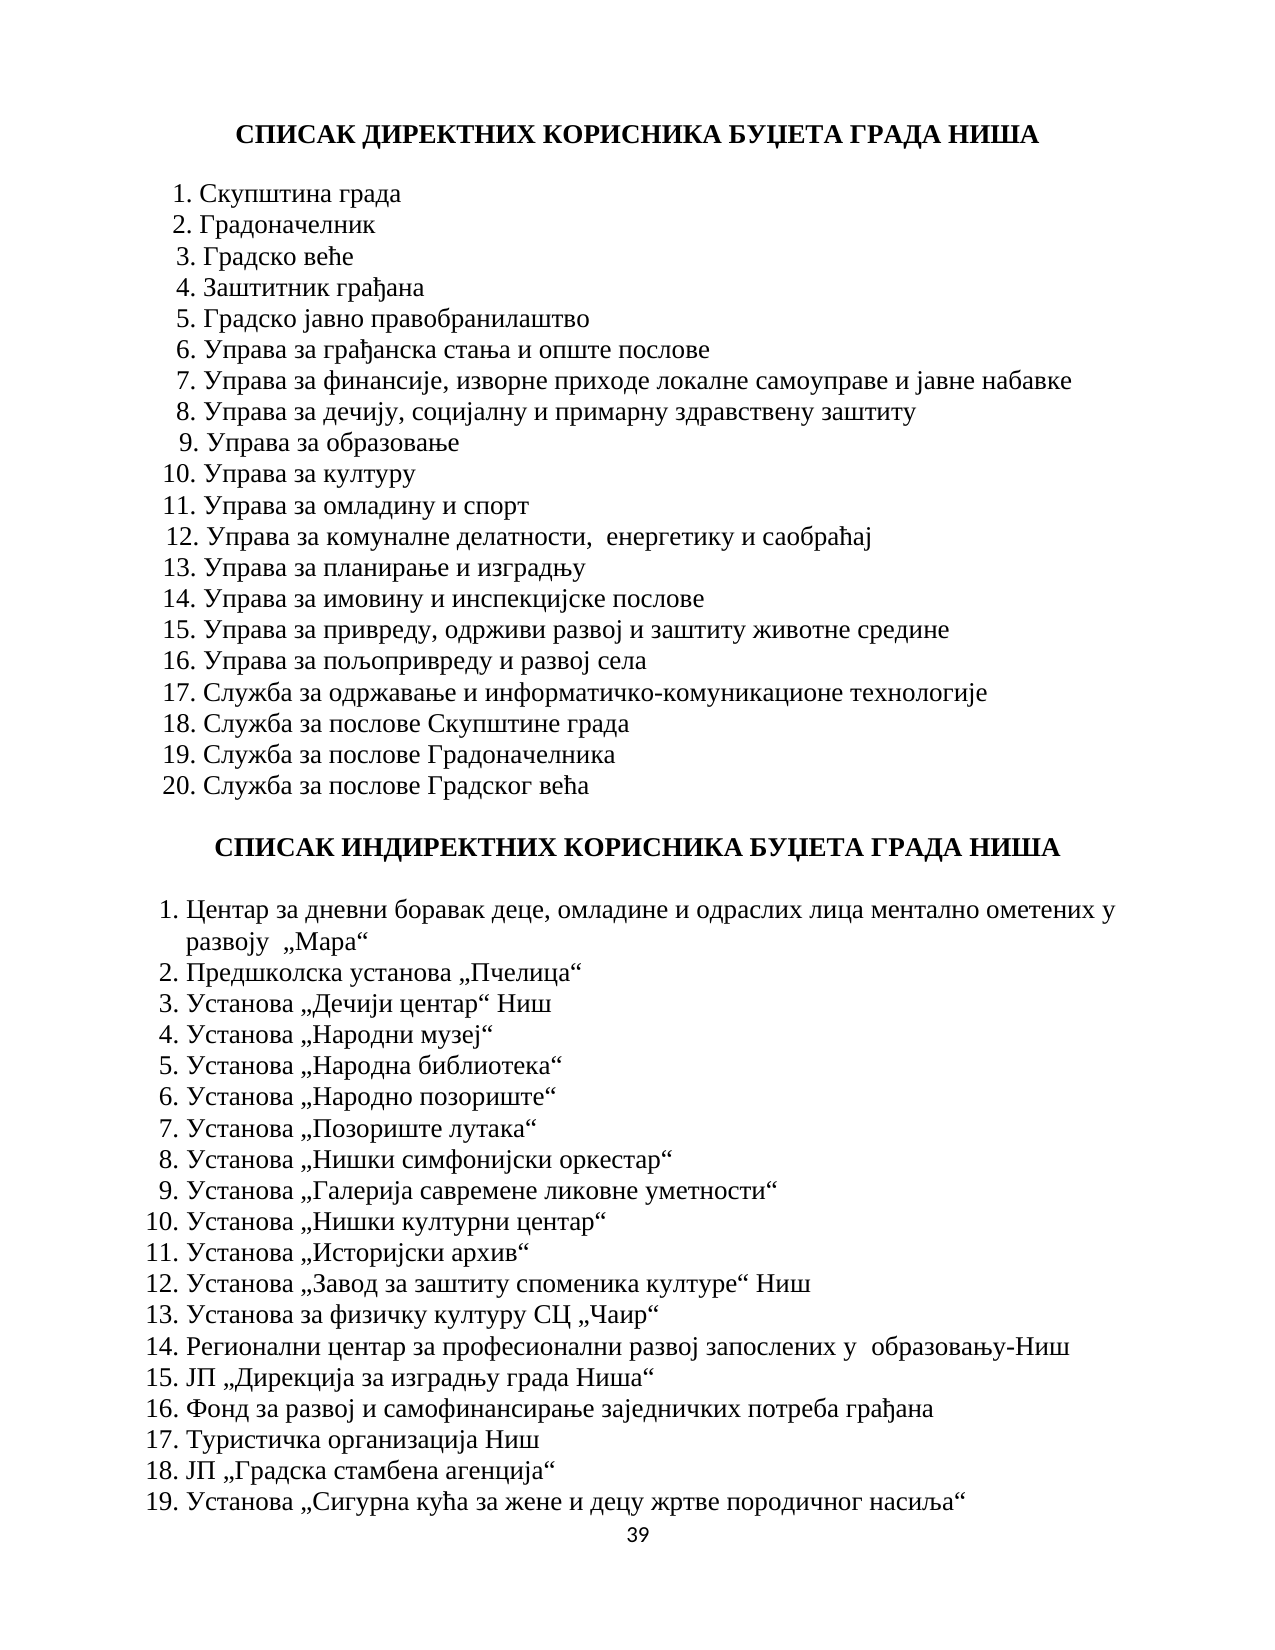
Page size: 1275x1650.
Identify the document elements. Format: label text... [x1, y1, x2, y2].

text 3. Градско веће [156, 239, 1157, 271]
text 4. Установа „Народни музеј“ [118, 1018, 1157, 1049]
text СПИСАК ИНДИРЕКТНИХ КОРИСНИКА БУЏЕТА ГРАДА НИША [118, 831, 1157, 862]
text 1. Центар за дневни боравак деце, омладине и одраслих лица ментално ометених у [118, 894, 1157, 925]
text 12. Управа за комуналне делатности, енергетику и саобраћај [118, 520, 1157, 551]
text 11. Управа за омладину и спорт [156, 489, 1157, 520]
text 17. Туристичка организација Ниш [118, 1423, 1157, 1454]
text 4. Заштитник грађана [156, 271, 1157, 302]
text 13. Управа за планирање и изградњу [156, 551, 1157, 582]
text 9. Установа „Галерија савремене ликовне уметности“ [118, 1174, 1157, 1205]
text 13. Установа за физичку културу СЦ „Чаир“ [118, 1298, 1157, 1330]
text 7. Установа „Позориште лутака“ [118, 1112, 1157, 1143]
text 18. ЈП „Градска стамбена агенција“ [118, 1454, 1157, 1485]
text 1. Скупштина града [118, 177, 1157, 208]
text 11. Установа „Историјски архив“ [118, 1236, 1157, 1267]
text 2. Градоначелник [118, 208, 1157, 239]
text 19. Служба за послове Градоначелника [156, 738, 1157, 769]
text 6. Установа „Народно позориште“ [118, 1081, 1157, 1112]
text 15. Управа за привреду, одрживи развој и заштиту животне средине [156, 613, 1157, 644]
text 8. Установа „Нишки симфонијски оркестар“ [118, 1143, 1157, 1174]
text 16. Фонд за развој и самофинансирање заједничких потреба грађана [118, 1392, 1157, 1423]
text СПИСАК ДИРЕКТНИХ КОРИСНИКА БУЏЕТА ГРАДА НИША [118, 118, 1157, 149]
text 18. Служба за послове Скупштине града [156, 707, 1157, 738]
text 7. Управа за финансије, изворне приходе локалне самоуправе и јавне набавке [156, 364, 1157, 395]
text 2. Предшколска установа „Пчелица“ [118, 956, 1157, 987]
text 19. Установа „Сигурна кућа за жене и децу жртве породичног насиља“ [118, 1485, 1157, 1517]
text 5. Градско јавно правобранилаштво [156, 302, 1157, 333]
text 10. Установа „Нишки културни центар“ [118, 1205, 1157, 1236]
text 20. Служба за послове Градског већа [156, 769, 1157, 800]
text 16. Управа за пољопривреду и развој села [156, 644, 1157, 676]
text 10. Управа за културу [156, 458, 1157, 489]
text 12. Установа „Завод за заштиту споменика културе“ Ниш [118, 1267, 1157, 1298]
text развоју „Мара“ [118, 925, 1157, 956]
text 15. ЈП „Дирекција за изградњу града Ниша“ [118, 1361, 1157, 1392]
text 8. Управа за дечију, социјалну и примарну здравствену заштиту [156, 395, 1157, 426]
text 14. Регионални центар за професионални развој запослених у образовању-Ниш [118, 1330, 1157, 1361]
text 9. Управа за образовање [118, 426, 1157, 458]
text 3. Установа „Дечији центар“ Ниш [118, 987, 1157, 1018]
text 14. Управа за имовину и инспекцијске послове [156, 582, 1157, 613]
text 6. Управа за грађанска стања и опште послове [156, 333, 1157, 364]
text 5. Установа „Народна библиотека“ [118, 1049, 1157, 1081]
text 17. Служба за одржавање и информатичко-комуникационе технологије [156, 676, 1157, 707]
